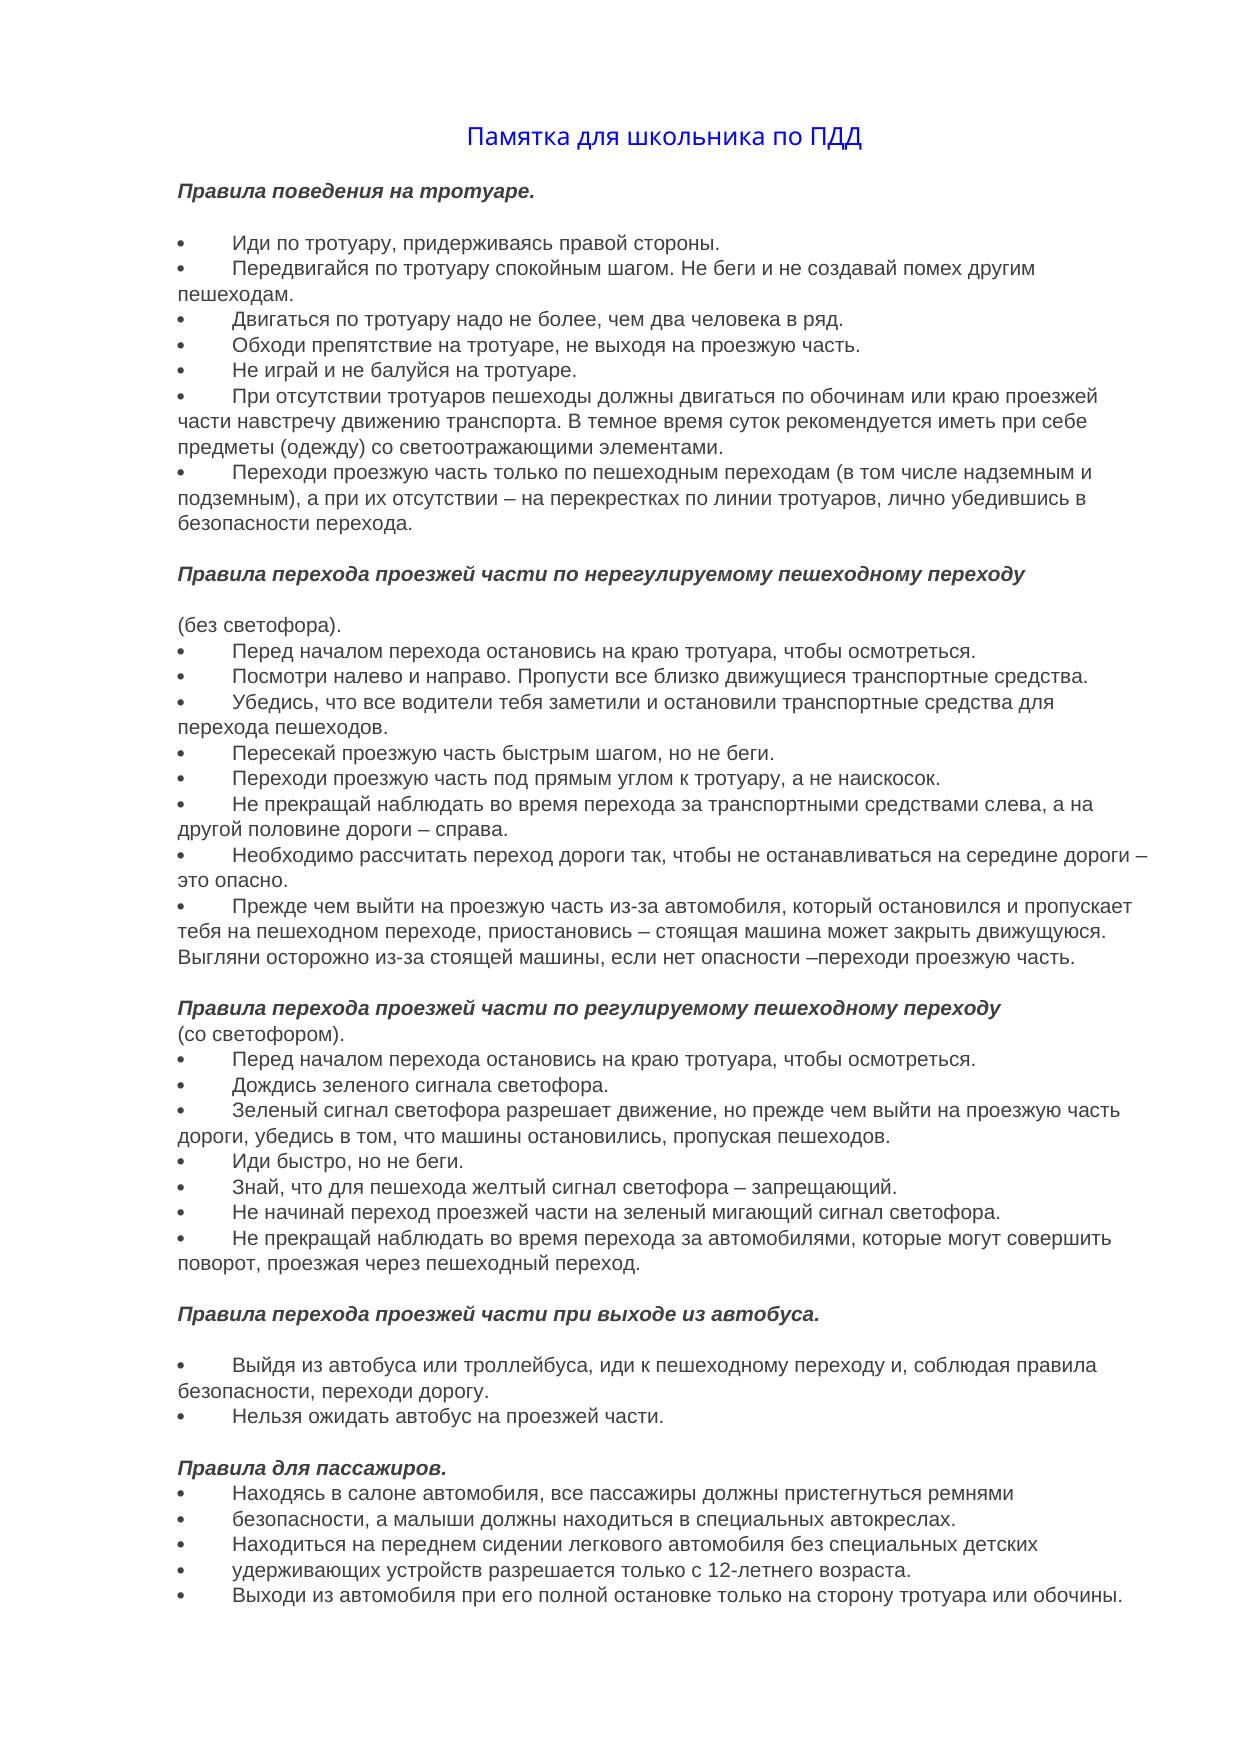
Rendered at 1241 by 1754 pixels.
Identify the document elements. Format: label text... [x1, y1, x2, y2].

text Передвигайся по тротуару спокойным шагом. Не беги и не создавай помех другим пешеходам. [177, 254, 1152, 305]
text Иди по тротуару, придерживаясь правой стороны. [177, 229, 1152, 254]
text При отсутствии тротуаров пешеходы должны двигаться по обочинам или краю проезжей части навстречу движению транспорта. В темное время суток рекомендуется иметь при себе предметы (одежду) со светоотражающими элементами. [177, 382, 1152, 458]
text Выходи из автомобиля при его полной остановке только на сторону тротуара или обочины. [177, 1581, 1152, 1607]
text Правила поведения на тротуаре. [177, 178, 1152, 203]
text безопасности, а малыши должны находиться в специальных автокреслах. [177, 1505, 1152, 1530]
text Двигаться по тротуару надо не более, чем два человека в ряд. [177, 305, 1152, 331]
text Иди быстро, но не беги. [177, 1147, 1152, 1173]
text Прежде чем выйти на проезжую часть из-за автомобиля, который остановился и пропускает тебя на пешеходном переходе, приостановись – стоящая машина может закрыть движущуюся. Выгляни осторожно из-за стоящей машины, если нет опасности –переходи проезжую часть. [177, 892, 1152, 969]
text Нельзя ожидать автобус на проезжей части. [177, 1403, 1152, 1428]
text Выйдя из автобуса или троллейбуса, иди к пешеходному переходу и, соблюдая правила безопасности, переходи дорогу. [177, 1352, 1152, 1403]
text Перед началом перехода остановись на краю тротуара, чтобы осмотреться. [177, 1045, 1152, 1071]
text Не начинай переход проезжей части на зеленый мигающий сигнал светофора. [177, 1198, 1152, 1224]
text Не играй и не балуйся на тротуаре. [177, 356, 1152, 382]
text Находиться на переднем сидении легкового автомобиля без специальных детских [177, 1530, 1152, 1556]
text Правила для пассажиров. [177, 1454, 1152, 1479]
text Правила перехода проезжей части при выходе из автобуса. [177, 1301, 1152, 1326]
text Не прекращай наблюдать во время перехода за автомобилями, которые могут совершить поворот, проезжая через пешеходный переход. [177, 1224, 1152, 1275]
text Находясь в салоне автомобиля, все пассажиры должны пристегнуться ремнями [177, 1479, 1152, 1505]
text удерживающих устройств разрешается только с 12-летнего возраста. [177, 1556, 1152, 1581]
text Переходи проезжую часть под прямым углом к тротуару, а не наискосок. [177, 765, 1152, 790]
text Памятка для школьника по ПДД [177, 118, 1152, 152]
text Зеленый сигнал светофора разрешает движение, но прежде чем выйти на проезжую часть дороги, убедись в том, что машины остановились, пропуская пешеходов. [177, 1096, 1152, 1147]
text Пересекай проезжую часть быстрым шагом, но не беги. [177, 739, 1152, 765]
text Дождись зеленого сигнала светофора. [177, 1071, 1152, 1096]
text Переходи проезжую часть только по пешеходным переходам (в том числе надземным и подземным), а при их отсутствии – на перекрестках по линии тротуаров, лично убедившись в безопасности перехода. [177, 458, 1152, 535]
text Правила перехода проезжей части по регулируемому пешеходному переходу (со светофором). [177, 994, 1152, 1045]
text Необходимо рассчитать переход дороги так, чтобы не останавливаться на середине дороги – это опасно. [177, 841, 1152, 892]
text Обходи препятствие на тротуаре, не выходя на проезжую часть. [177, 331, 1152, 356]
text Не прекращай наблюдать во время перехода за транспортными средствами слева, а на другой половине дороги – справа. [177, 790, 1152, 841]
text Убедись, что все водители тебя заметили и остановили транспортные средства для перехода пешеходов. [177, 688, 1152, 739]
text (без светофора). [177, 586, 1152, 637]
text Посмотри налево и направо. Пропусти все близко движущиеся транспортные средства. [177, 663, 1152, 688]
text Перед началом перехода остановись на краю тротуара, чтобы осмотреться. [177, 637, 1152, 663]
text Правила перехода проезжей части по нерегулируемому пешеходному переходу [177, 561, 1152, 586]
text Знай, что для пешехода желтый сигнал светофора – запрещающий. [177, 1173, 1152, 1198]
